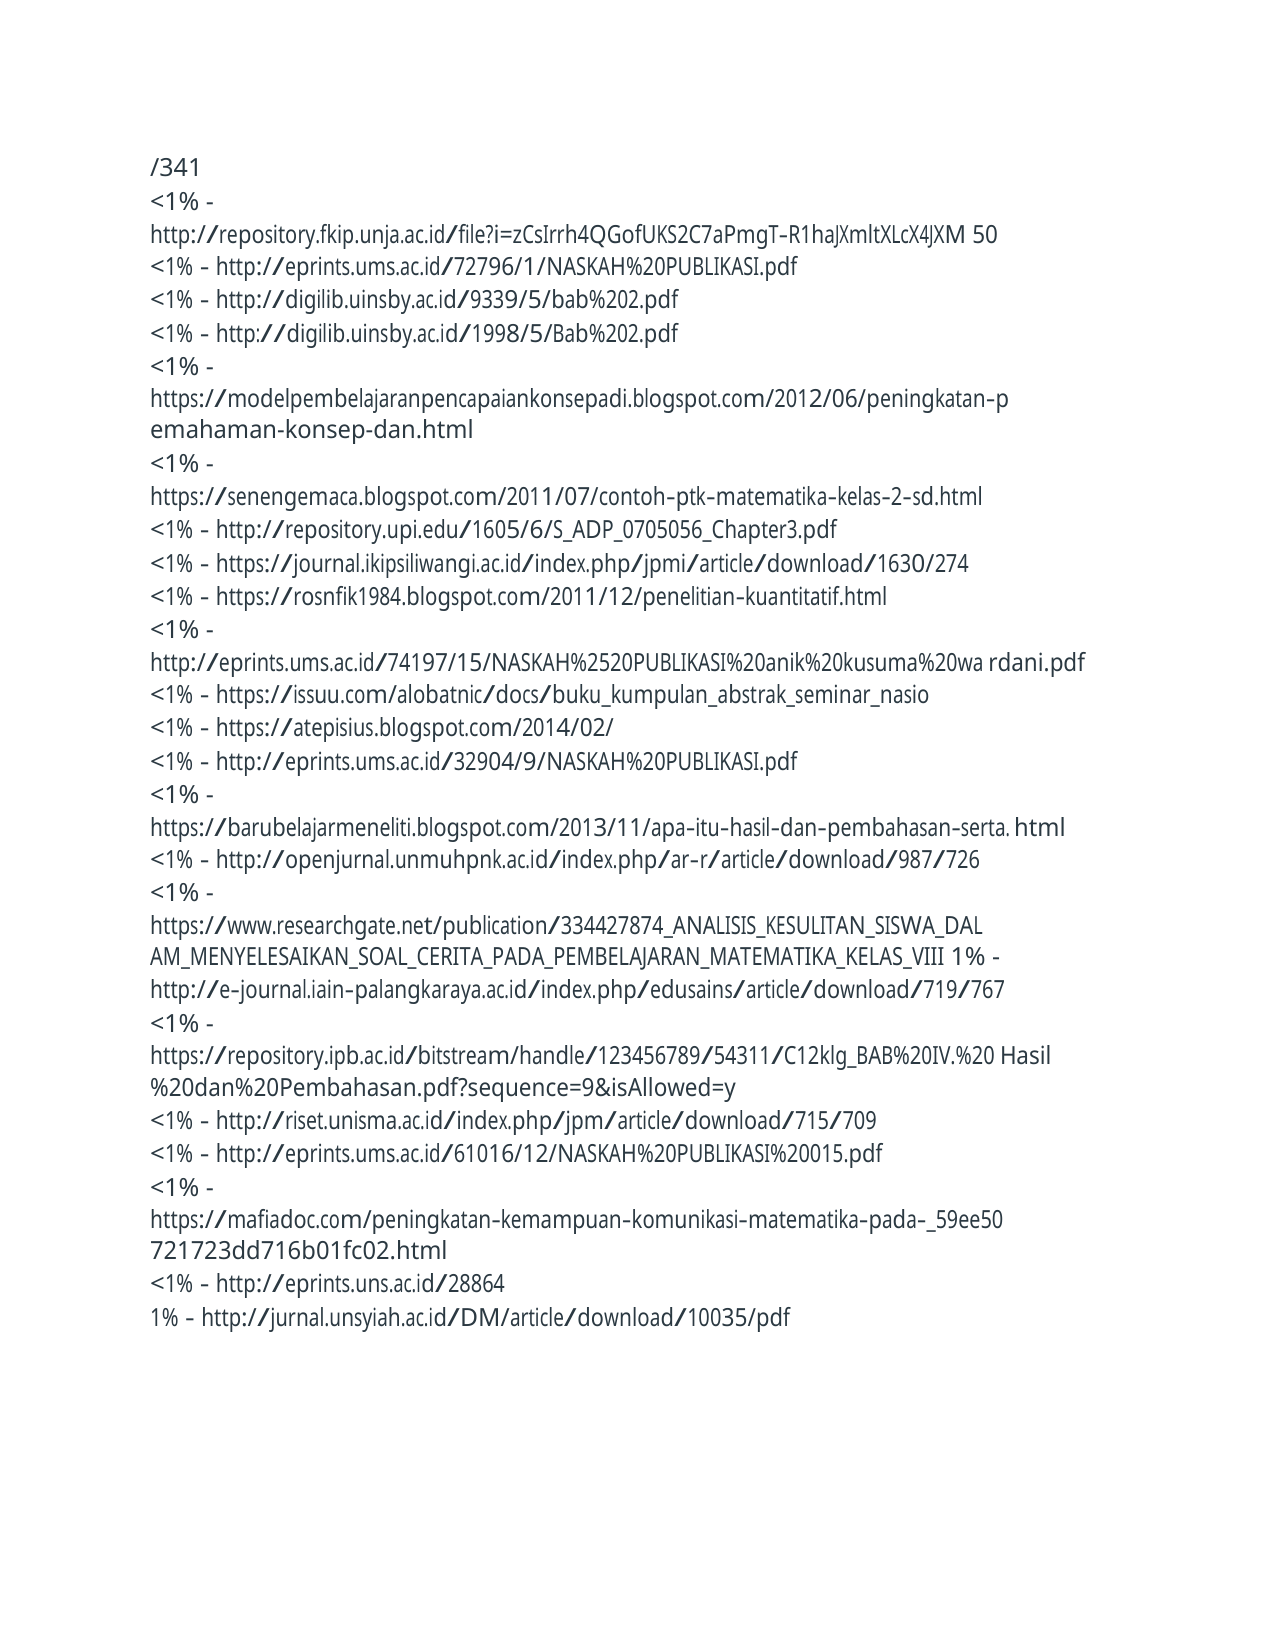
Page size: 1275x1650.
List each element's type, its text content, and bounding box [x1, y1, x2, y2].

text <1% - [150, 1169, 1135, 1203]
text <1% - [150, 446, 1135, 479]
text <1% - http://eprints.ums.ac.id/61016/12/NASKAH%20PUBLIKASI%20015.pdf [150, 1136, 1135, 1169]
text <1% - [150, 349, 1135, 382]
text <1% - http://eprints.ums.ac.id/72796/1/NASKAH%20PUBLIKASI.pdf [150, 249, 1135, 282]
text <1% - https://issuu.com/alobatnic/docs/buku_kumpulan_abstrak_seminar_nasio [150, 678, 1135, 710]
text https://barubelajarmeneliti.blogspot.com/2013/11/apa-itu-hasil-dan-pembahasan-serta. html [150, 811, 1135, 842]
text <1% - http://eprints.uns.ac.id/28864 [150, 1267, 1135, 1299]
text <1% - [150, 184, 1135, 217]
text https://www.researchgate.net/publication/334427874_ANALISIS_KESULITAN_SISWA_DAL AM_MENYELESAIKAN_SOAL_CERITA_PADA_PEMBELAJARAN_MATEMATIKA_KELAS_VIII 1% - [150, 909, 1135, 973]
text http://repository.fkip.unja.ac.id/file?i=zCsIrrh4QGofUKS2C7aPmgT-R1haJXmltXLcX4JXM 50 [150, 218, 1115, 249]
text <1% - https://atepisius.blogspot.com/2014/02/ [150, 710, 1135, 743]
text http://e-journal.iain-palangkaraya.ac.id/index.php/edusains/article/download/719/767 [150, 973, 1135, 1006]
text <1% - http://openjurnal.unmuhpnk.ac.id/index.php/ar-r/article/download/987/726 [150, 842, 1135, 875]
text <1% - [150, 1006, 1135, 1039]
text <1% - https://rosnfik1984.blogspot.com/2011/12/penelitian-kuantitatif.html [150, 579, 1135, 612]
text <1% - [150, 777, 1135, 810]
text <1% - http://digilib.uinsby.ac.id/9339/5/bab%202.pdf [150, 282, 1135, 315]
text https://repository.ipb.ac.id/bitstream/handle/123456789/54311/C12klg_BAB%20IV.%20 Hasil%20dan%20Pembahasan.pdf?sequence=9&isAllowed=y [150, 1039, 1112, 1104]
text <1% - http://digilib.uinsby.ac.id/1998/5/Bab%202.pdf [150, 315, 1135, 349]
text <1% - https://journal.ikipsiliwangi.ac.id/index.php/jpmi/article/download/1630/274 [150, 545, 1135, 579]
text <1% - [150, 875, 1135, 908]
text 1% - http://jurnal.unsyiah.ac.id/DM/article/download/10035/pdf [150, 1299, 1135, 1334]
text <1% - http://repository.upi.edu/1605/6/S_ADP_0705056_Chapter3.pdf [150, 512, 1135, 545]
text <1% - http://riset.unisma.ac.id/index.php/jpm/article/download/715/709 [150, 1104, 1135, 1136]
text <1% - http://eprints.ums.ac.id/32904/9/NASKAH%20PUBLIKASI.pdf [150, 743, 1135, 777]
text <1% - [150, 612, 1135, 645]
text http://eprints.ums.ac.id/74197/15/NASKAH%2520PUBLIKASI%20anik%20kusuma%20wa rdani.pdf [150, 646, 1119, 678]
text https://senengemaca.blogspot.com/2011/07/contoh-ptk-matematika-kelas-2-sd.html [150, 479, 1135, 512]
text https://modelpembelajaranpencapaiankonsepadi.blogspot.com/2012/06/peningkatan-p emahaman-konsep-dan.html [150, 383, 1120, 446]
text /341 [150, 149, 1135, 184]
text https://mafiadoc.com/peningkatan-kemampuan-komunikasi-matematika-pada-_59ee50 721723dd716b01fc02.html [150, 1203, 1122, 1267]
